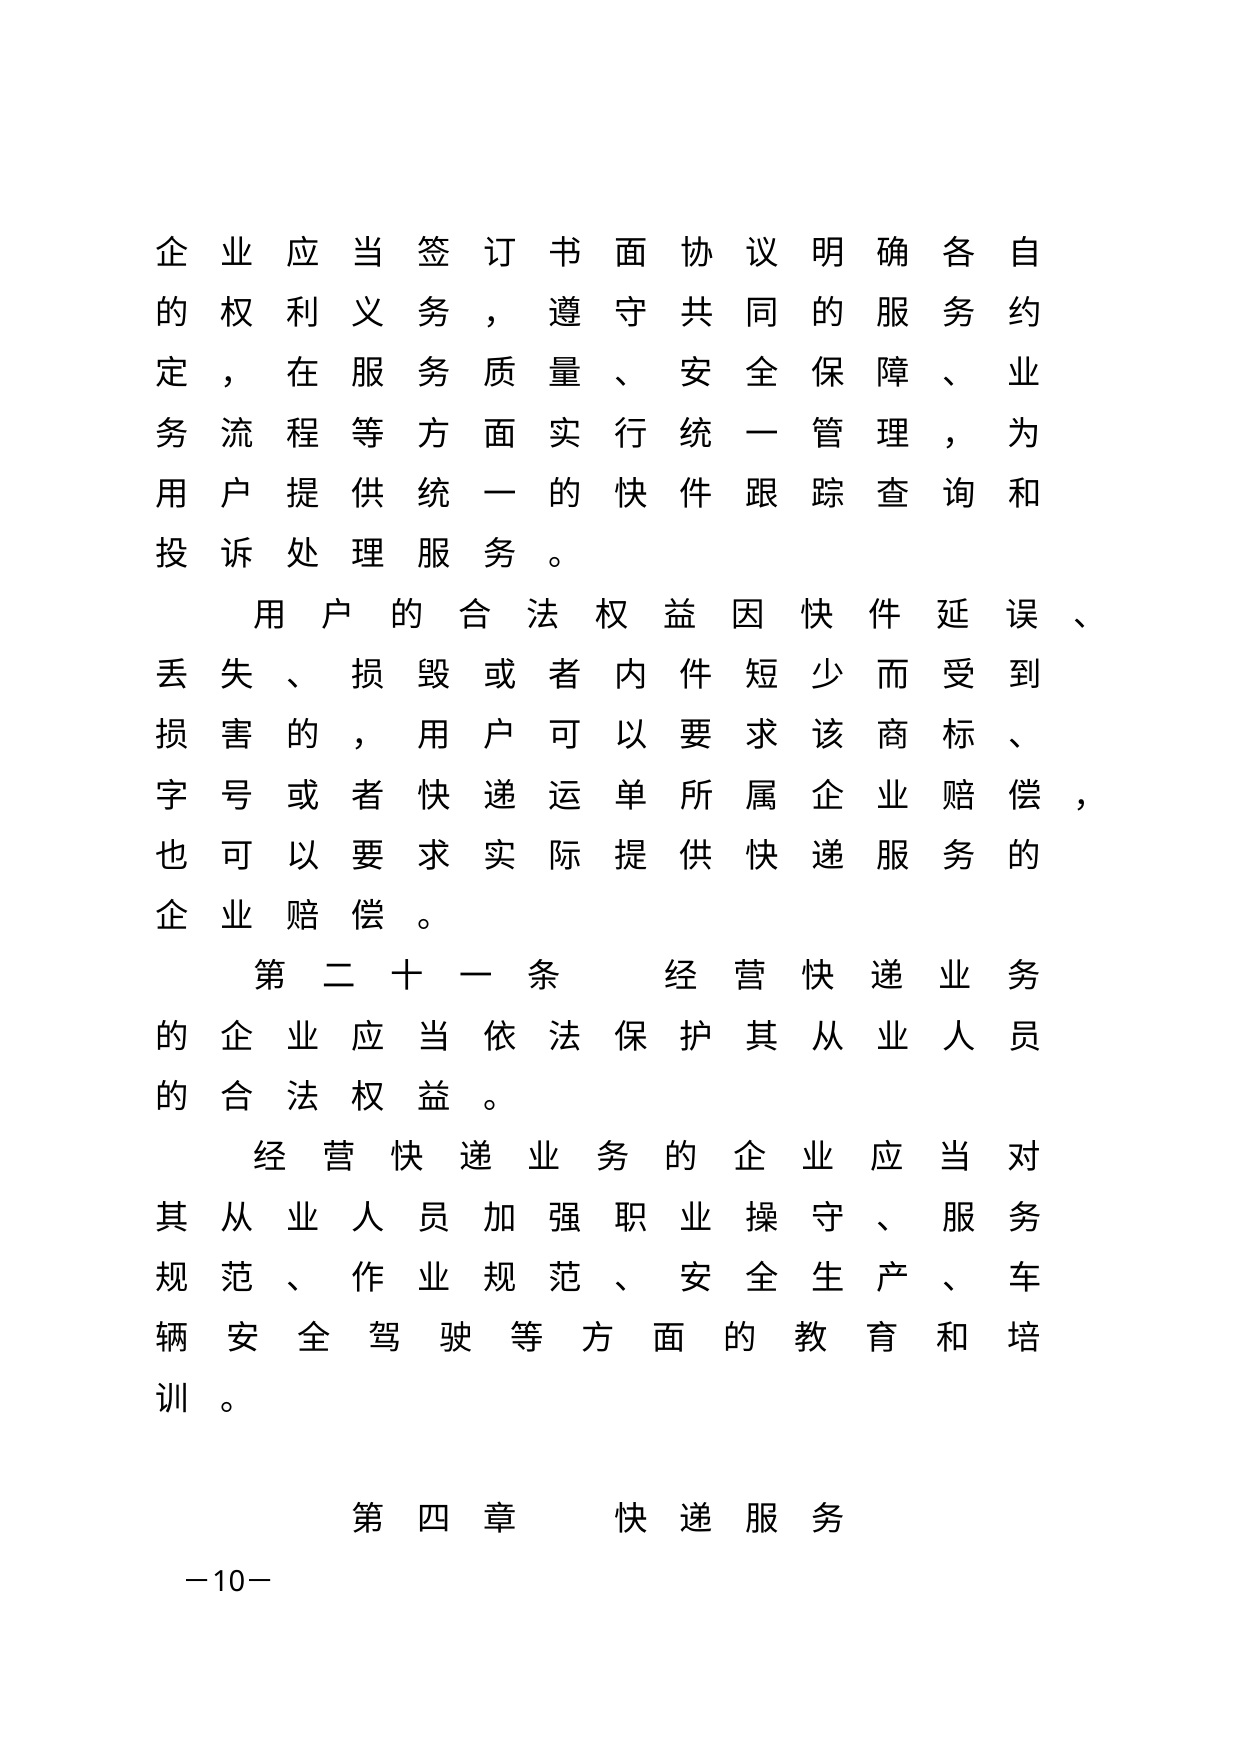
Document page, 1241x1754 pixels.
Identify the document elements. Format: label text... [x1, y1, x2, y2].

text 前款规定的经营快递业务的企业应当签订书面协议明确各自的权利义务，遵守共同的服务约定，在服务质量、安全保障、业务流程等方面实行统一管理，为用户提供统一的快件跟踪查询和投诉处理服务。 [155, 219, 1073, 581]
text 第二十一条 经营快递业务的企业应当依法保护其从业人员的合法权益。 [155, 943, 1073, 1124]
text 第四章 快递服务 [155, 1486, 1073, 1546]
text 经营快递业务的企业应当对其从业人员加强职业操守、服务规范、作业规范、安全生产、车辆安全驾驶等方面的教育和培训。 [155, 1124, 1073, 1426]
text 用户的合法权益因快件延误、丢失、损毁或者内件短少而受到损害的，用户可以要求该商标、字号或者快递运单所属企业赔偿，也可以要求实际提供快递服务的企业赔偿。 [155, 581, 1073, 943]
